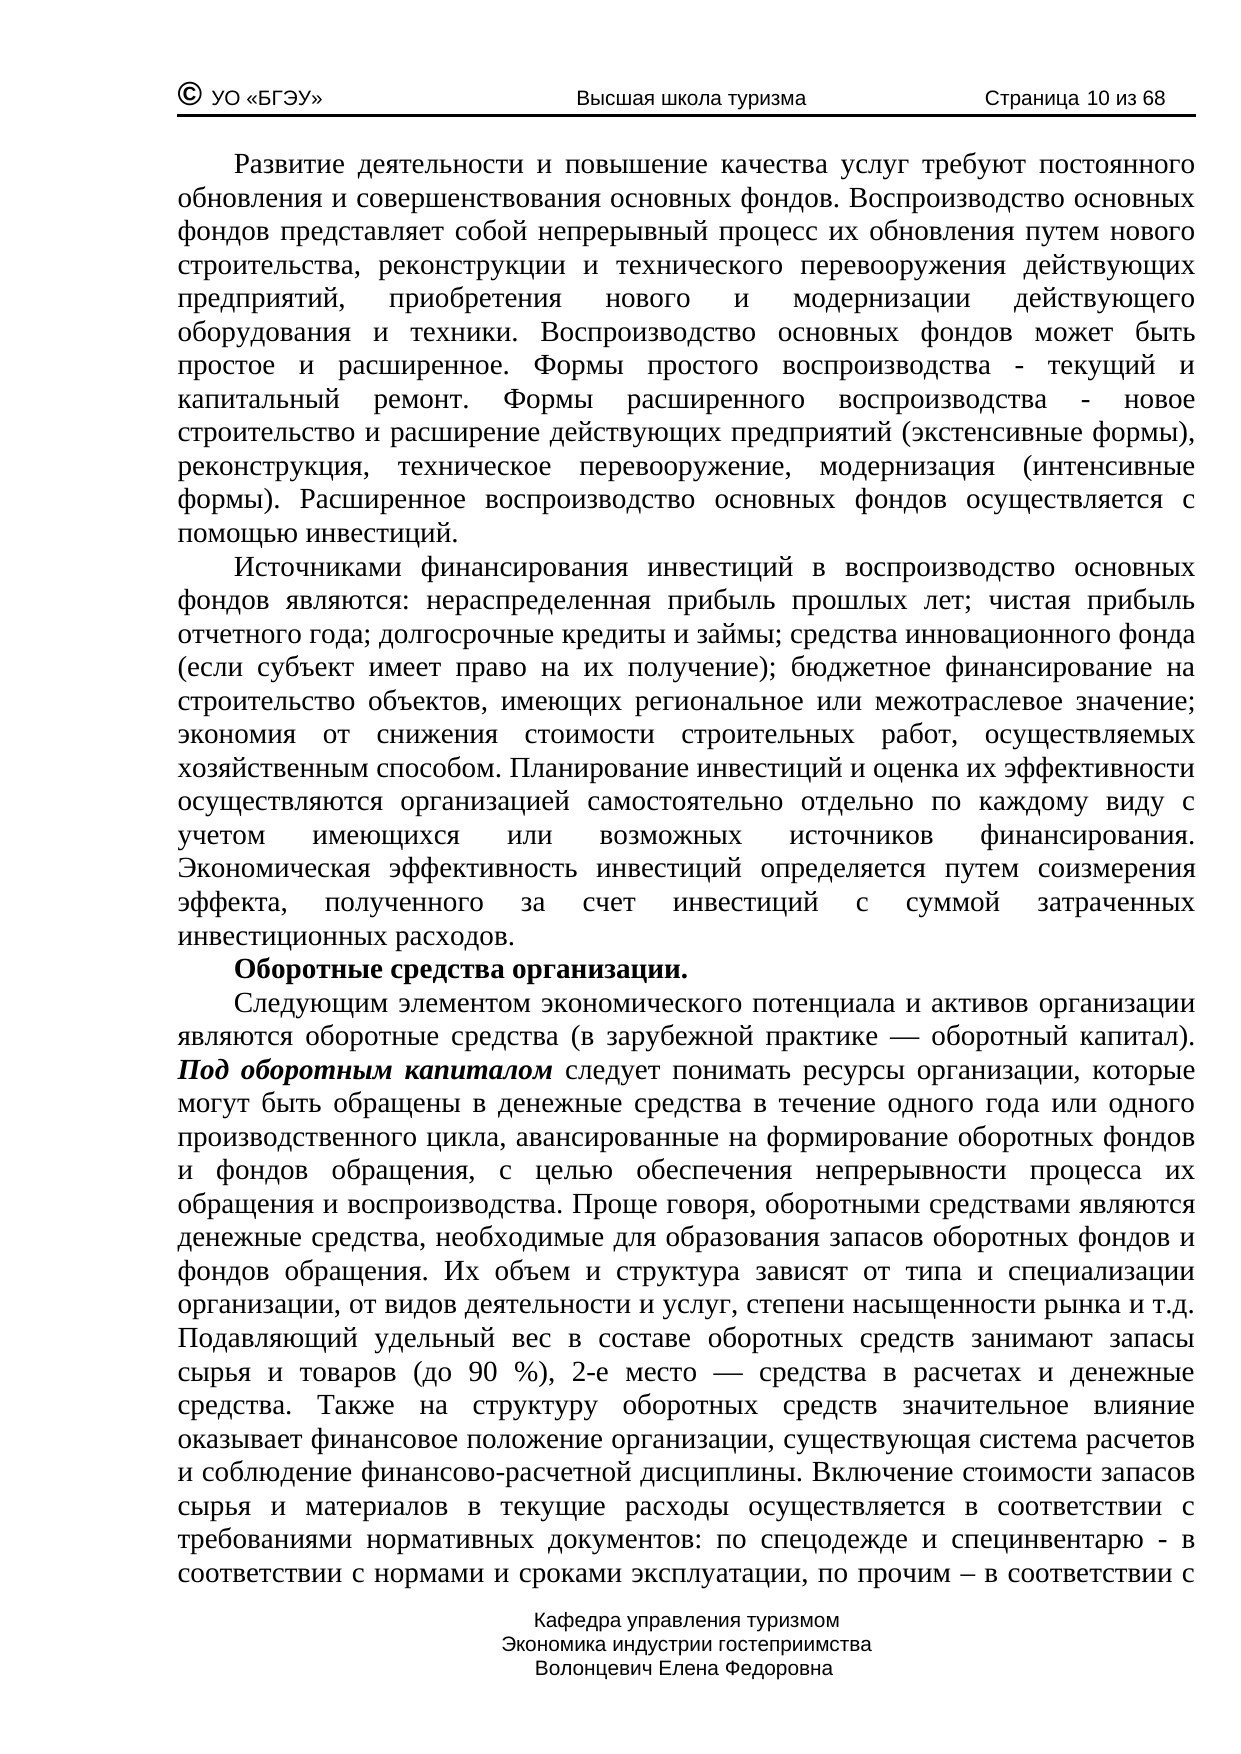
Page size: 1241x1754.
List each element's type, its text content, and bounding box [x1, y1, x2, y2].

text Источниками финансирования инвестиций в воспроизводство основных фондов являются: нераспределенная прибыль прошлых лет; чистая прибыль отчетного года; долгосрочные кредиты и займы; средства инновационного фонда (если субъект имеет право на их получение); бюджетное финансирование на строительство объектов, имеющих региональное или межотраслевое значение; экономия от снижения стоимости строительных работ, осуществляемых хозяйственным способом. Планирование инвестиций и оценка их эффективности осуществляются организацией самостоятельно отдельно по каждому виду с учетом имеющихся или возможных источников финансирования. Экономическая эффективность инвестиций определяется путем соизмерения эффекта, полученного за счет инвестиций с суммой затраченных инвестиционных расходов. [177, 549, 1196, 951]
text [177, 985, 1196, 1588]
text Развитие деятельности и повышение качества услуг требуют постоянного обновления и совершенствования основных фондов. Воспроизводство основных фондов представляет собой непрерывный процесс их обновления путем нового строительства, реконструкции и технического перевооружения действующих предприятий, приобретения нового и модернизации действующего оборудования и техники. Воспроизводство основных фондов может быть простое и расширенное. Формы простого воспроизводства - текущий и капитальный ремонт. Формы расширенного воспроизводства - новое строительство и расширение действующих предприятий (экстенсивные формы), реконструкция, техническое перевооружение, модернизация (интенсивные формы). Расширенное воспроизводство основных фондов осуществляется с помощью инвестиций. [177, 146, 1196, 549]
text Оборотные средства организации. [177, 951, 1196, 985]
